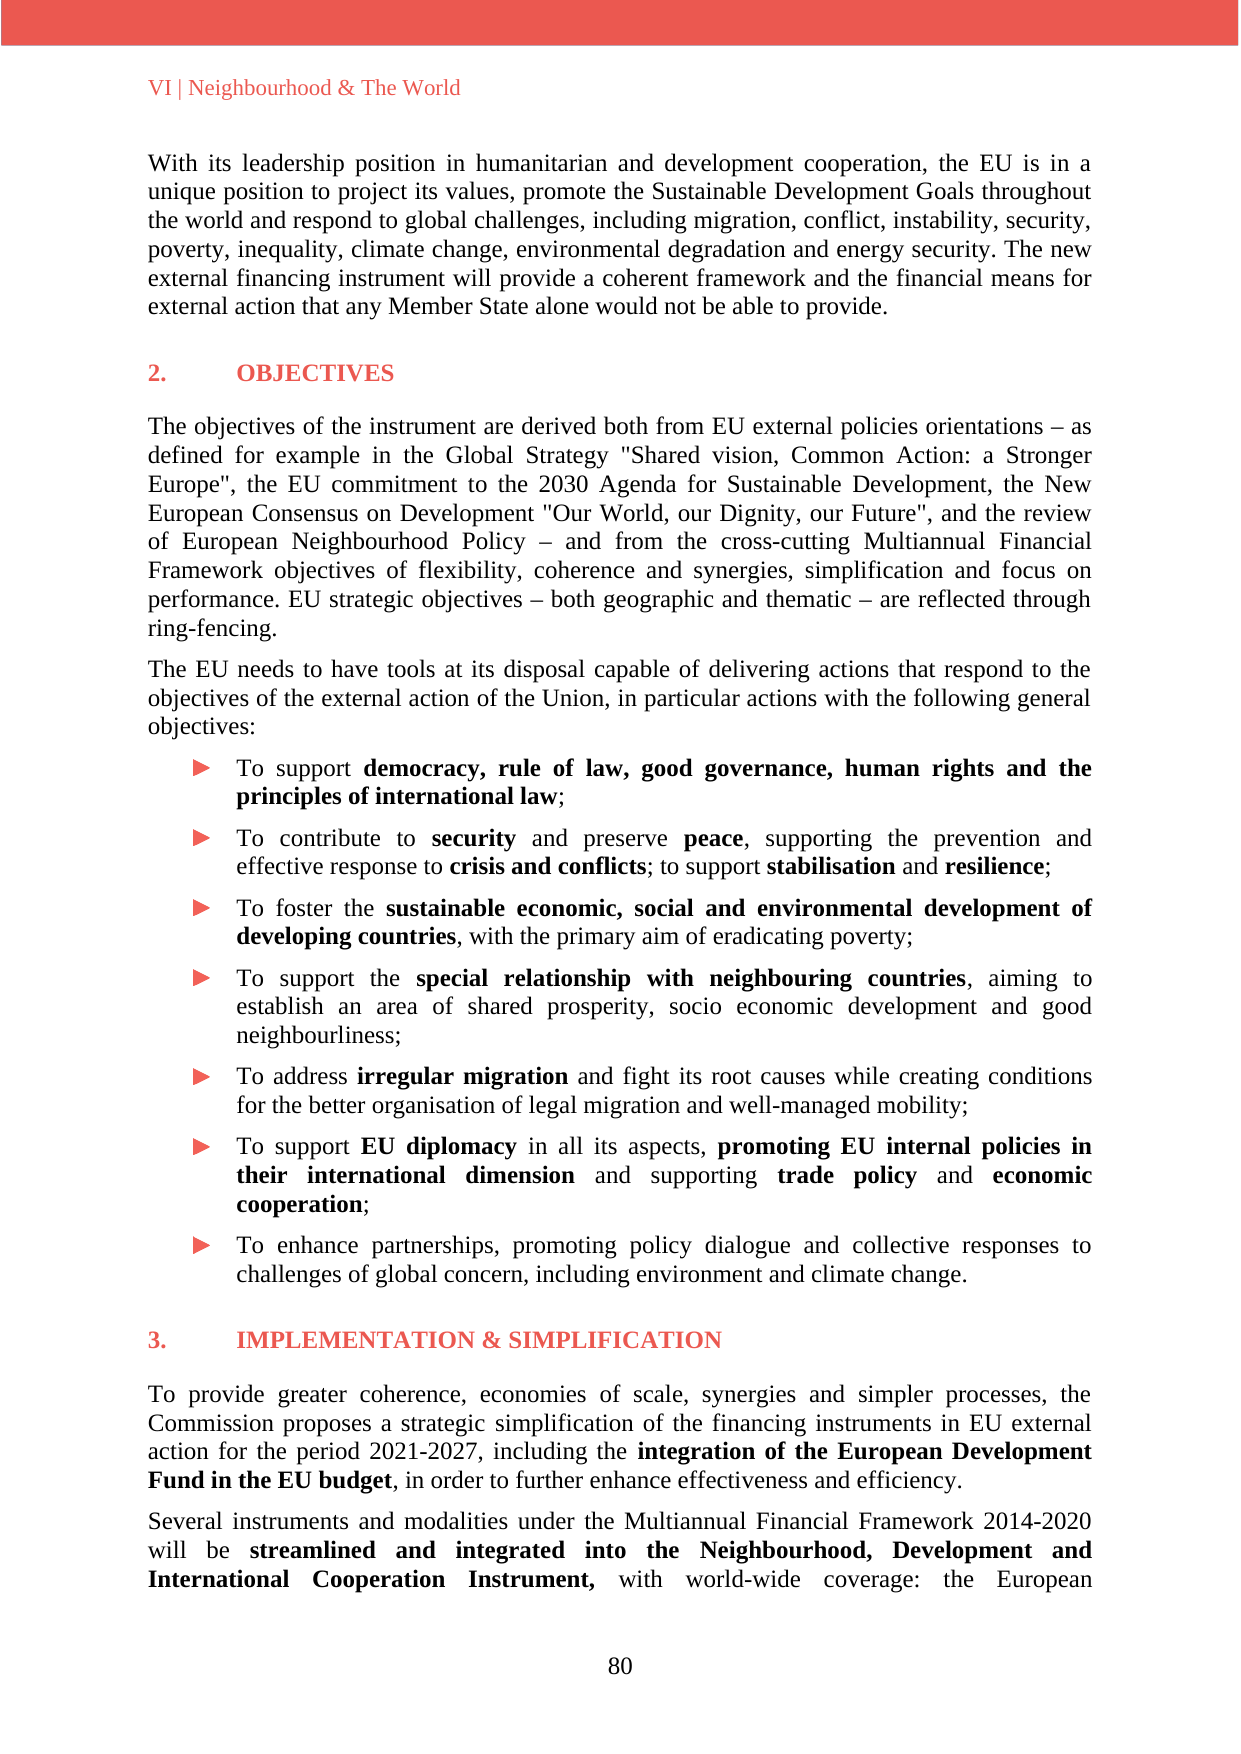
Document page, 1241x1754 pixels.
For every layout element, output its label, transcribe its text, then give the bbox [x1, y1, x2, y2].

list To foster the sustainable economic, social and environmental development of developing countries, with the primary aim of eradicating poverty; [192, 893, 1093, 950]
picture [193, 969, 210, 986]
list To enhance partnerships, promoting policy dialogue and collective responses to challenges of global concern, including environment and climate change. [192, 1230, 1093, 1288]
list To support EU diplomacy in all its aspects, promoting EU internal policies in their international dimension and supporting trade policy and economic cooperation; [192, 1131, 1093, 1218]
list To support democracy, rule of law, good governance, human rights and the principles of international law; [192, 753, 1093, 810]
list To support the special relationship with neighbouring countries, aiming to establish an area of shared prosperity, socio economic development and good neighbourliness; [192, 963, 1093, 1049]
list To contribute to security and preserve peace, supporting the prevention and effective response to crisis and conflicts; to support stabilisation and resilience; [192, 823, 1093, 880]
picture [193, 829, 210, 846]
text With its leadership position in humanitarian and development cooperation, the EU is in a unique position to project its values, promote the Sustainable Development Goals throughout the world and respond to global challenges, including migration, conflict, instability, security, poverty, inequality, climate change, environmental degradation and energy security. The new external financing instrument will provide a coherent framework and the financial means for external action that any Member State alone would not be able to provide. [148, 148, 1093, 320]
text To provide greater coherence, economies of scale, synergies and simpler processes, the Commission proposes a strategic simplification of the financing instruments in EU external action for the period 2021-2027, including the integration of the European Development Fund in the EU budget, in order to further enhance effectiveness and efficiency. [148, 1379, 1093, 1494]
list IMPLEMENTATION & SIMPLIFICATION [148, 1325, 1093, 1354]
picture [193, 1138, 210, 1155]
list To address irregular migration and fight its root causes while creating conditions for the better organisation of legal migration and well-managed mobility; [192, 1061, 1093, 1119]
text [148, 1506, 1093, 1593]
text The EU needs to have tools at its disposal capable of delivering actions that respond to the objectives of the external action of the Union, in particular actions with the following general objectives: [148, 654, 1093, 740]
picture [193, 759, 210, 776]
picture [193, 899, 210, 916]
list OBJECTIVES [148, 358, 1093, 386]
picture [193, 1068, 210, 1085]
picture [193, 1236, 210, 1254]
text The objectives of the instrument are derived both from EU external policies orientations – as defined for example in the Global Strategy "Shared vision, Common Action: a Stronger Europe", the EU commitment to the 2030 Agenda for Sustainable Development, the New European Consensus on Development "Our World, our Dignity, our Future", and the review of European Neighbourhood Policy – and from the cross-cutting Multiannual Financial Framework objectives of flexibility, coherence and synergies, simplification and focus on performance. EU strategic objectives – both geographic and thematic – are reflected through ring-fencing. [148, 411, 1093, 641]
